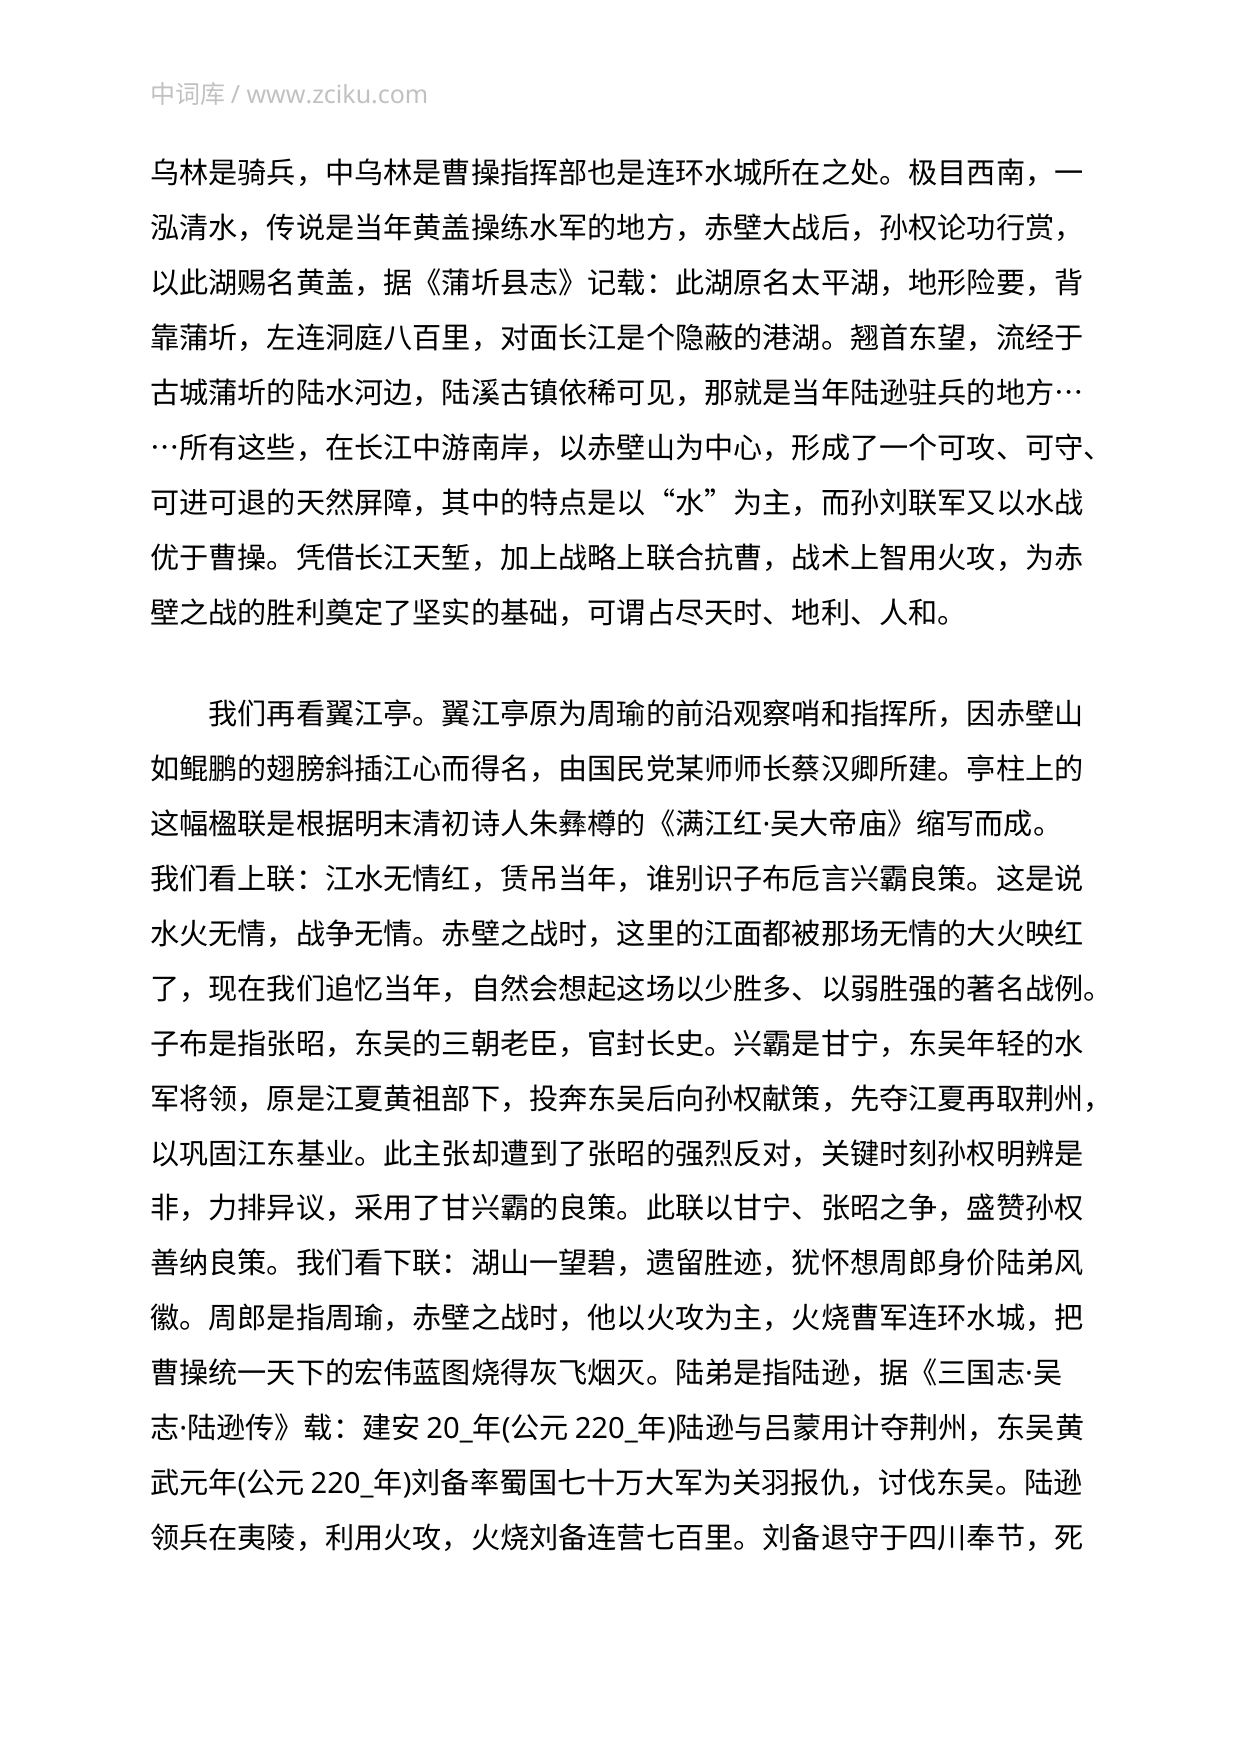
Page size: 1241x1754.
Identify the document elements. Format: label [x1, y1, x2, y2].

text [150, 150, 1090, 631]
text [150, 691, 1090, 1557]
